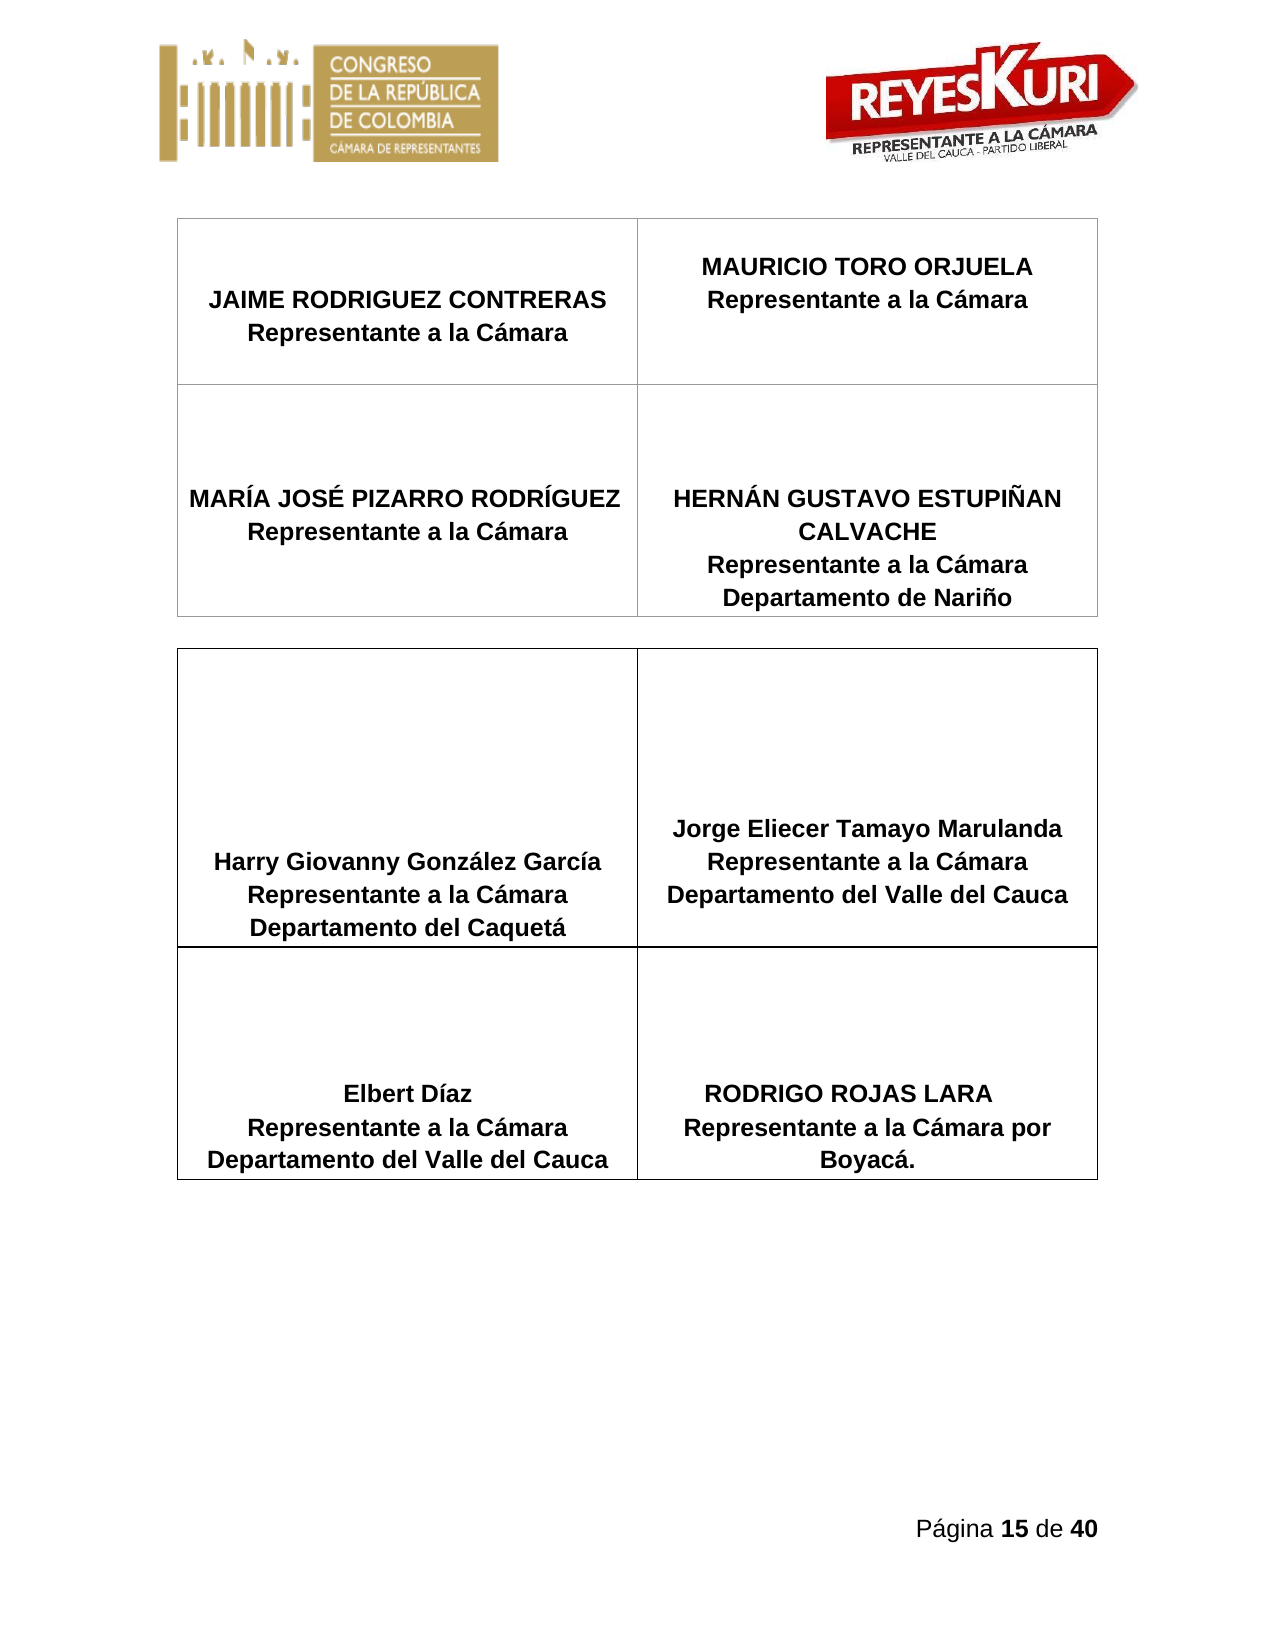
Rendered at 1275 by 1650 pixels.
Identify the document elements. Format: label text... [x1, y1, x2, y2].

picture [159, 39, 499, 162]
table_cell HERNÁN GUSTAVO ESTUPIÑAN CALVACHE Representante a la Cámara Departamento de Nariño [638, 385, 1097, 616]
table_cell MARÍA JOSÉ PIZARRO RODRÍGUEZ Representante a la Cámara [178, 385, 637, 616]
table_cell MAURICIO TORO ORJUELA Representante a la Cámara [638, 219, 1097, 384]
table_header Harry Giovanny González García Representante a la Cámara Departamento del Caquetá [178, 649, 637, 946]
table_header Jorge Eliecer Tamayo Marulanda Representante a la Cámara Departamento del Valle del Cauca [638, 649, 1097, 946]
table_cell RODRIGO ROJAS LARA Representante a la Cámara por Boyacá. [638, 948, 1097, 1178]
picture [826, 42, 1139, 162]
table_cell Elbert Díaz Representante a la Cámara Departamento del Valle del Cauca [178, 948, 637, 1178]
table_cell JAIME RODRIGUEZ CONTRERAS Representante a la Cámara [178, 219, 637, 384]
